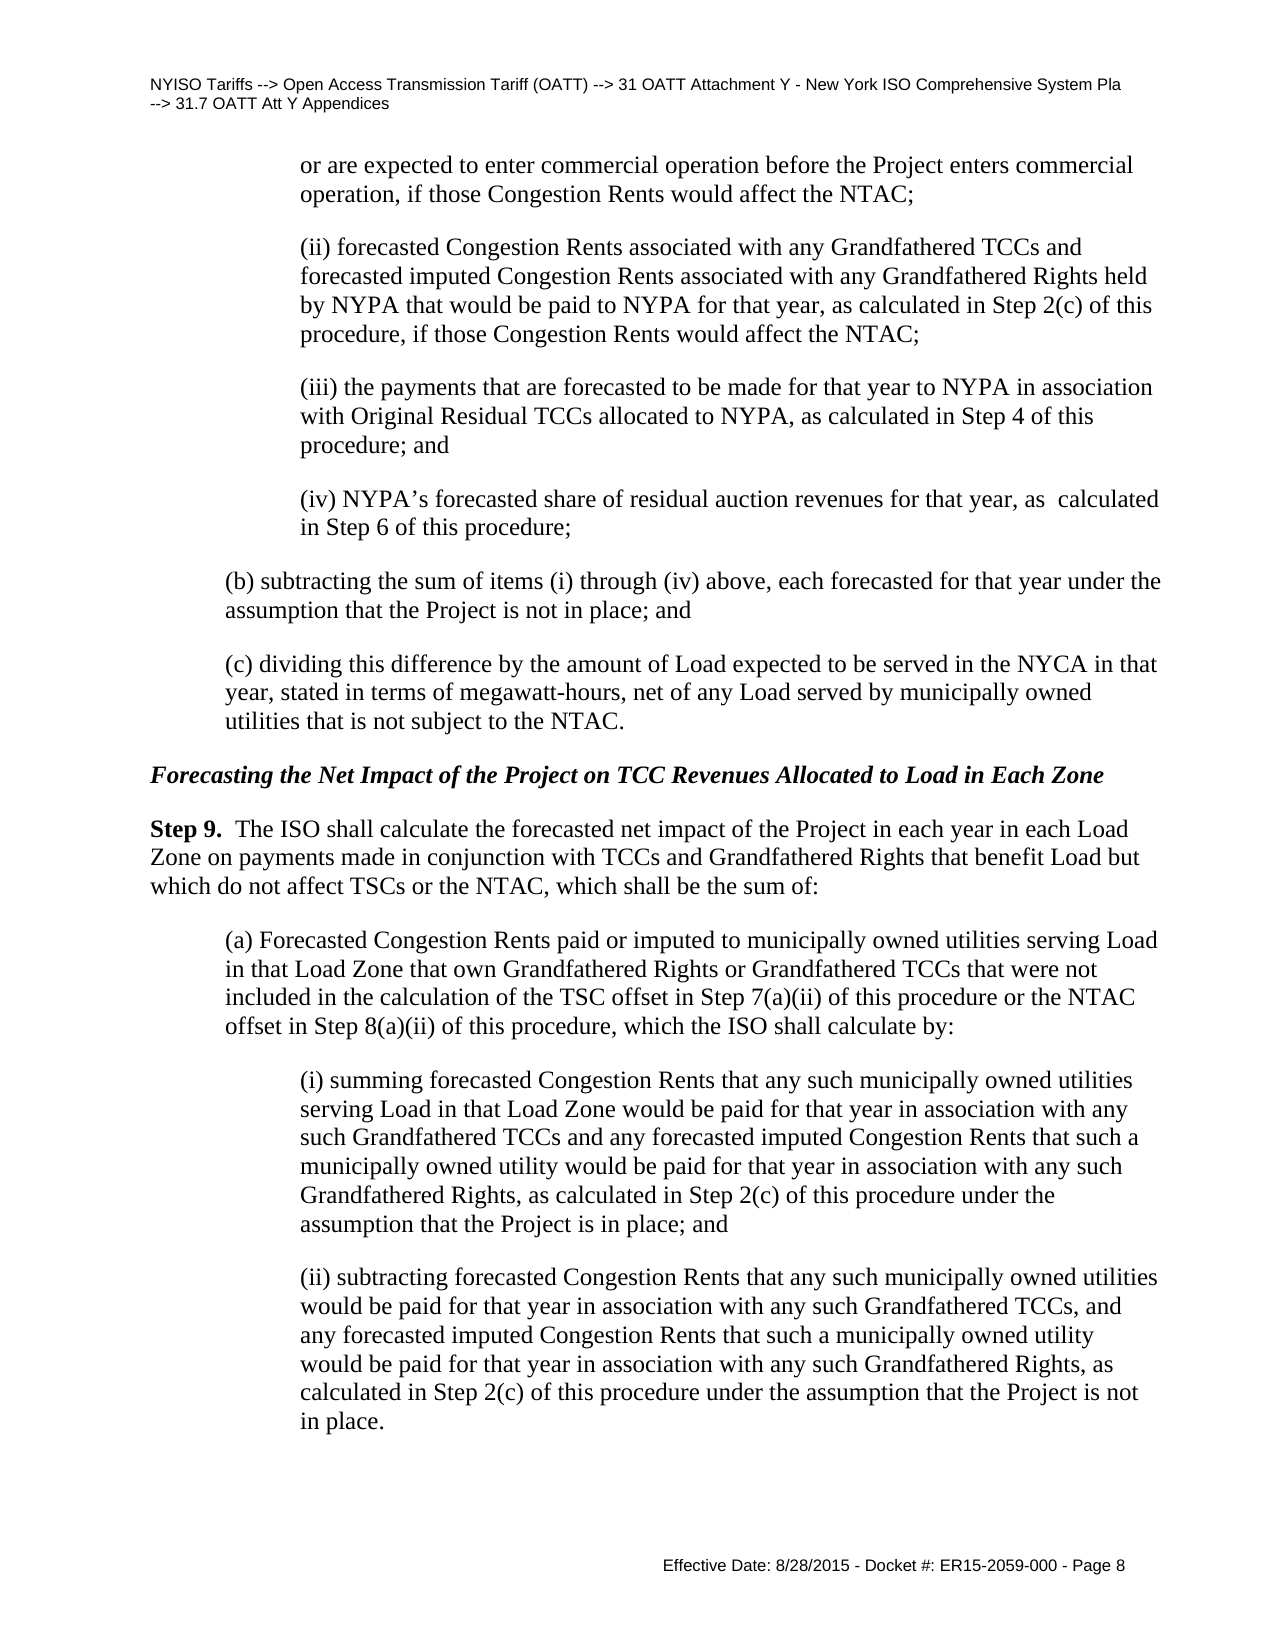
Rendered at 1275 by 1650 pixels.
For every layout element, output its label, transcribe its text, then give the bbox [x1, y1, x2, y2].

text (b) subtracting the sum of items (i) through (iv) above, each forecasted for that year under the assumption that the Project is not in place; and [225, 566, 1162, 624]
text (ii) forecasted Congestion Rents associated with any Grandfathered TCCs and forecasted imputed Congestion Rents associated with any Grandfathered Rights held by NYPA that would be paid to NYPA for that year, as calculated in Step 2(c) of this procedure, if those Congestion Rents would affect the NTAC; [300, 232, 1162, 347]
text (iii) the payments that are forecasted to be made for that year to NYPA in association with Original Residual TCCs allocated to NYPA, as calculated in Step 4 of this procedure; and [300, 372, 1162, 459]
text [300, 150, 1162, 207]
text Forecasting the Net Impact of the Project on TCC Revenues Allocated to Load in Each Zone [150, 760, 1125, 789]
text (ii) subtracting forecasted Congestion Rents that any such municipally owned utilities would be paid for that year in association with any such Grandfathered TCCs, and any forecasted imputed Congestion Rents that such a municipally owned utility would be paid for that year in association with any such Grandfathered Rights, as calculated in Step 2(c) of this procedure under the assumption that the Project is not in place. [300, 1262, 1162, 1435]
text (iv) NYPA’s forecasted share of residual auction revenues for that year, as calculated in Step 6 of this procedure; [300, 484, 1162, 541]
text (c) dividing this difference by the amount of Load expected to be served in the NYCA in that year, stated in terms of megawatt-hours, net of any Load served by municipally owned utilities that is not subject to the NTAC. [225, 649, 1162, 735]
text (a) Forecasted Congestion Rents paid or imputed to municipally owned utilities serving Load in that Load Zone that own Grandfathered Rights or Grandfathered TCCs that were not included in the calculation of the TSC offset in Step 7(a)(ii) of this procedure or the NTAC offset in Step 8(a)(ii) of this procedure, which the ISO shall calculate by: [225, 925, 1162, 1040]
text Step 9. The ISO shall calculate the forecasted net impact of the Project in each year in each Load Zone on payments made in conjunction with TCCs and Grandfathered Rights that benefit Load but which do not affect TSCs or the NTAC, which shall be the sum of: [150, 814, 1162, 900]
text (i) summing forecasted Congestion Rents that any such municipally owned utilities serving Load in that Load Zone would be paid for that year in association with any such Grandfathered TCCs and any forecasted imputed Congestion Rents that such a municipally owned utility would be paid for that year in association with any such Grandfathered Rights, as calculated in Step 2(c) of this procedure under the assumption that the Project is in place; and [300, 1065, 1162, 1237]
